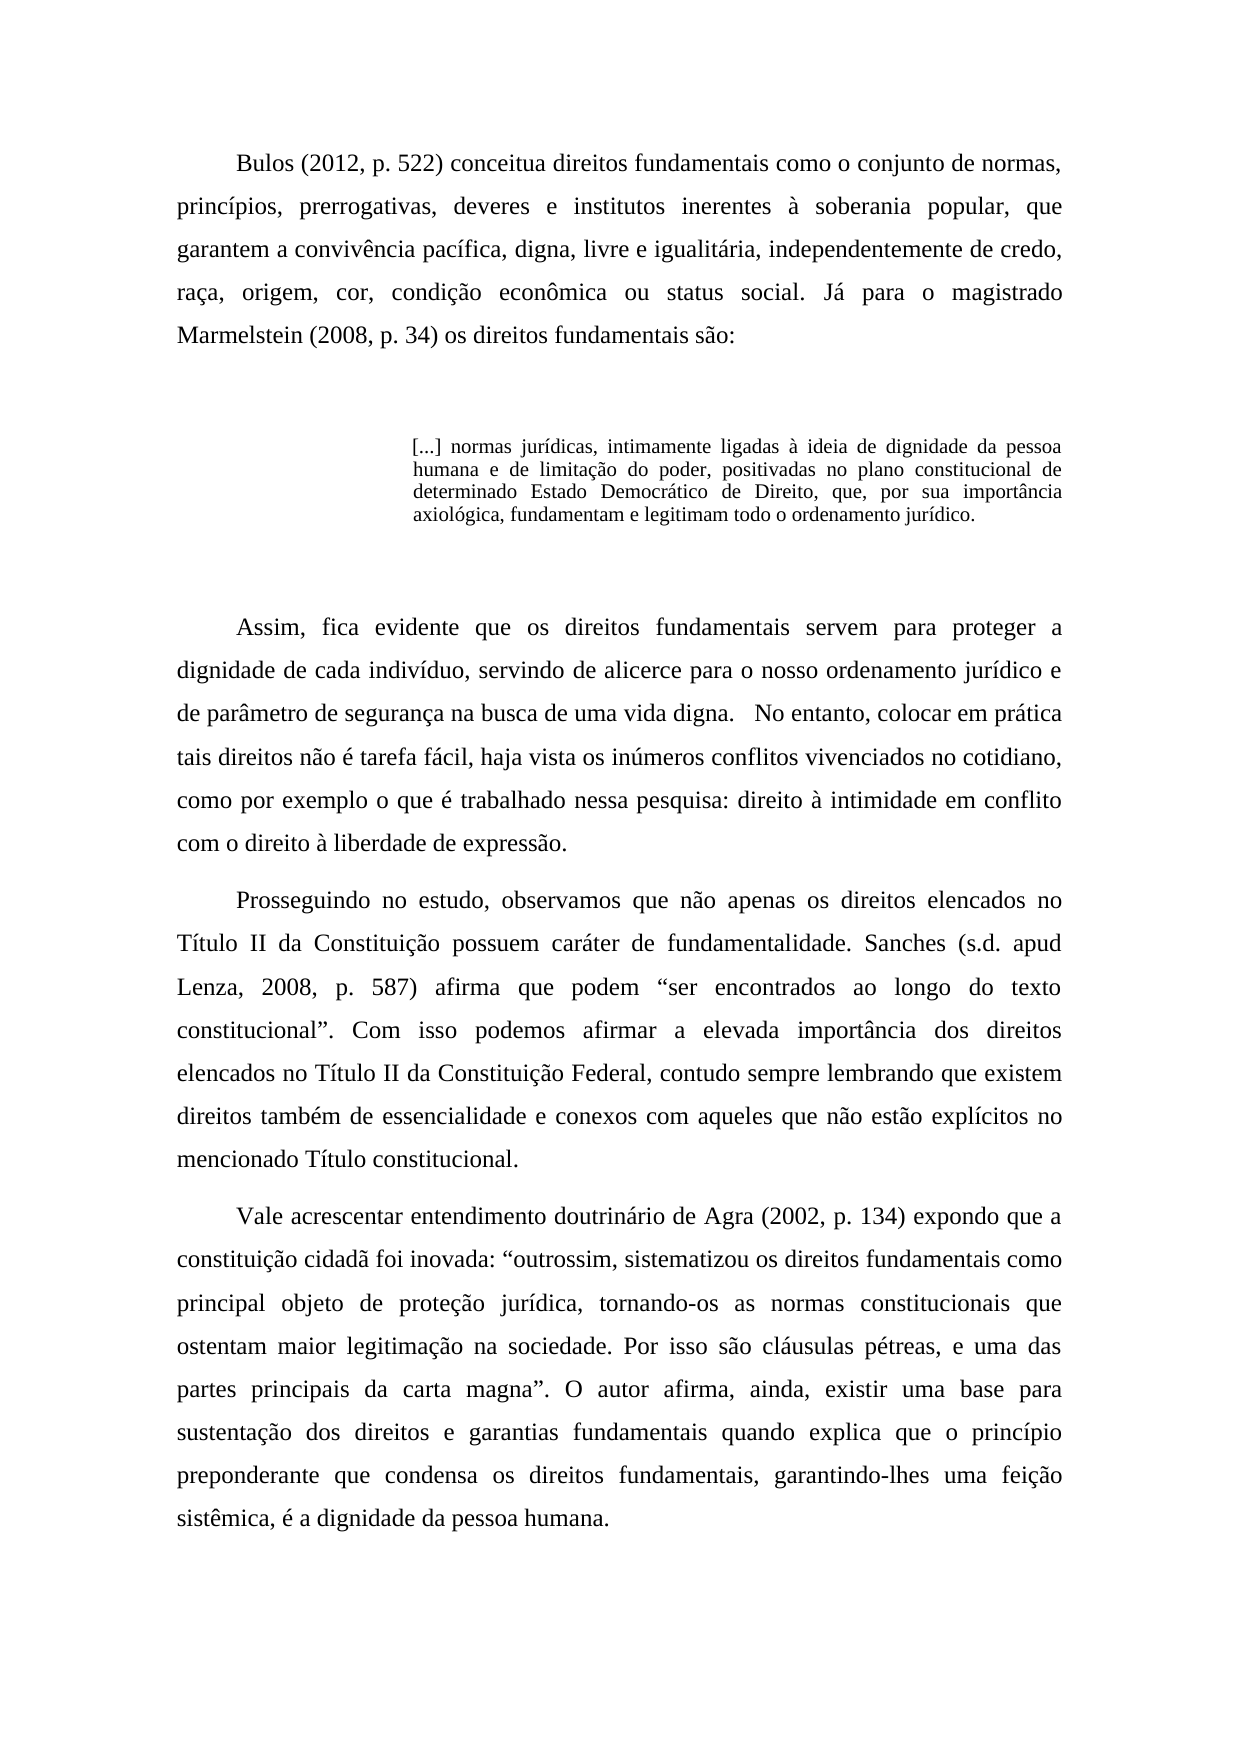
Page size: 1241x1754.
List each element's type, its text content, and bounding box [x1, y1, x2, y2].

text Vale acrescentar entendimento doutrinário de Agra (2002, p. 134) expondo que a constituição cidadã foi inovada: “outrossim, sistematizou os direitos fundamentais como principal objeto de proteção jurídica, tornando-os as normas constitucionais que ostentam maior legitimação na sociedade. Por isso são cláusulas pétreas, e uma das partes principais da carta magna”. O autor afirma, ainda, existir uma base para sustentação dos direitos e garantias fundamentais quando explica que o princípio preponderante que condensa os direitos fundamentais, garantindo-lhes uma feição sistêmica, é a dignidade da pessoa humana. [177, 1201, 1063, 1532]
text Bulos (2012, p. 522) conceitua direitos fundamentais como o conjunto de normas, princípios, prerrogativas, deveres e institutos inerentes à soberania popular, que garantem a convivência pacífica, digna, livre e igualitária, independentemente de credo, raça, origem, cor, condição econômica ou status social. Já para o magistrado Marmelstein (2008, p. 34) os direitos fundamentais são: [177, 148, 1063, 349]
text [...] normas jurídicas, intimamente ligadas à ideia de dignidade da pessoa humana e de limitação do poder, positivadas no plano constitucional de determinado Estado Democrático de Direito, que, por sua importância axiológica, fundamentam e legitimam todo o ordenamento jurídico. [412, 435, 1063, 526]
text Prosseguindo no estudo, observamos que não apenas os direitos elencados no Título II da Constituição possuem caráter de fundamentalidade. Sanches (s.d. apud Lenza, 2008, p. 587) afirma que podem “ser encontrados ao longo do texto constitucional”. Com isso podemos afirmar a elevada importância dos direitos elencados no Título II da Constituição Federal, contudo sempre lembrando que existem direitos também de essencialidade e conexos com aqueles que não estão explícitos no mencionado Título constitucional. [177, 885, 1063, 1173]
text Assim, fica evidente que os direitos fundamentais servem para proteger a dignidade de cada indivíduo, servindo de alicerce para o nosso ordenamento jurídico e de parâmetro de segurança na busca de uma vida digna. No entanto, colocar em prática tais direitos não é tarefa fácil, haja vista os inúmeros conflitos vivenciados no cotidiano, como por exemplo o que é trabalhado nessa pesquisa: direito à intimidade em conflito com o direito à liberdade de expressão. [177, 612, 1063, 857]
